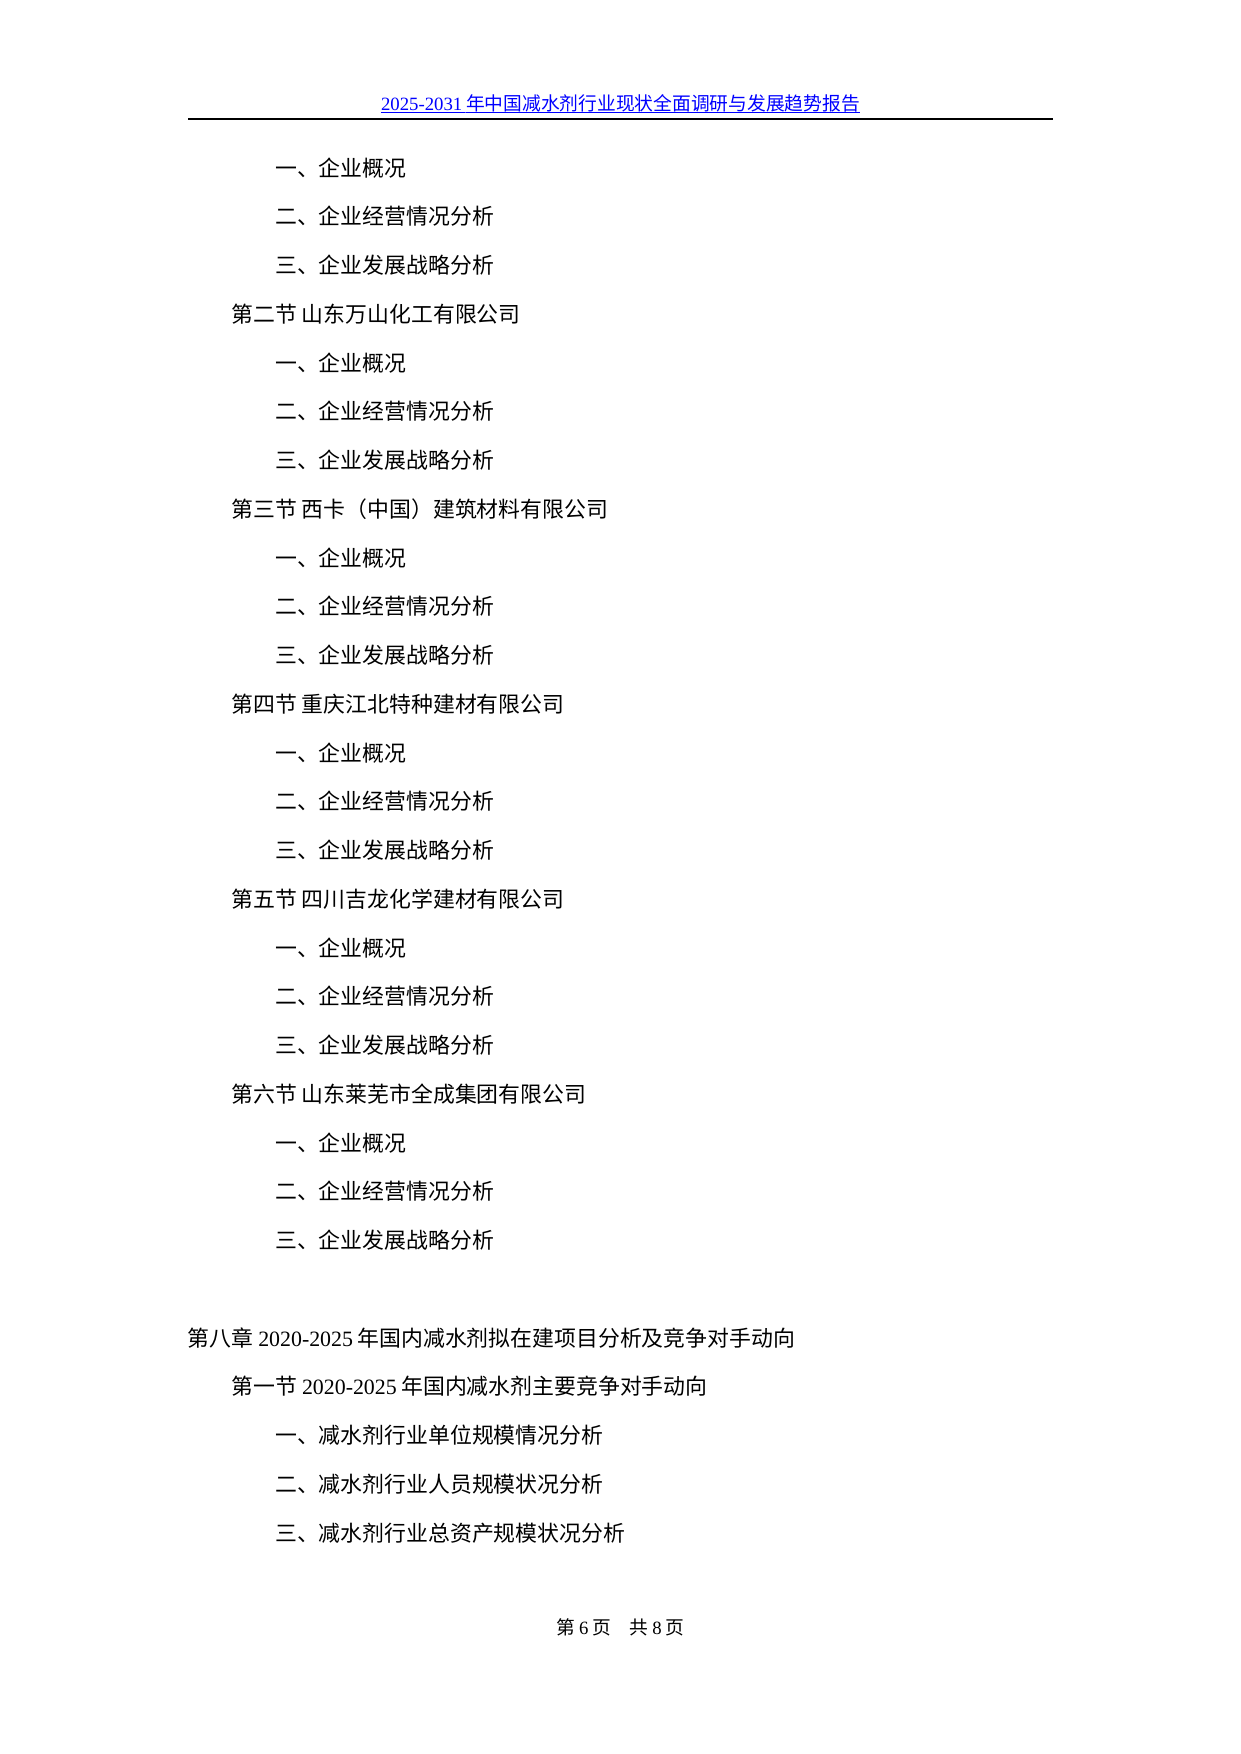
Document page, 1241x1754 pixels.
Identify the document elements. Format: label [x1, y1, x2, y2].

text [187, 150, 1053, 1548]
